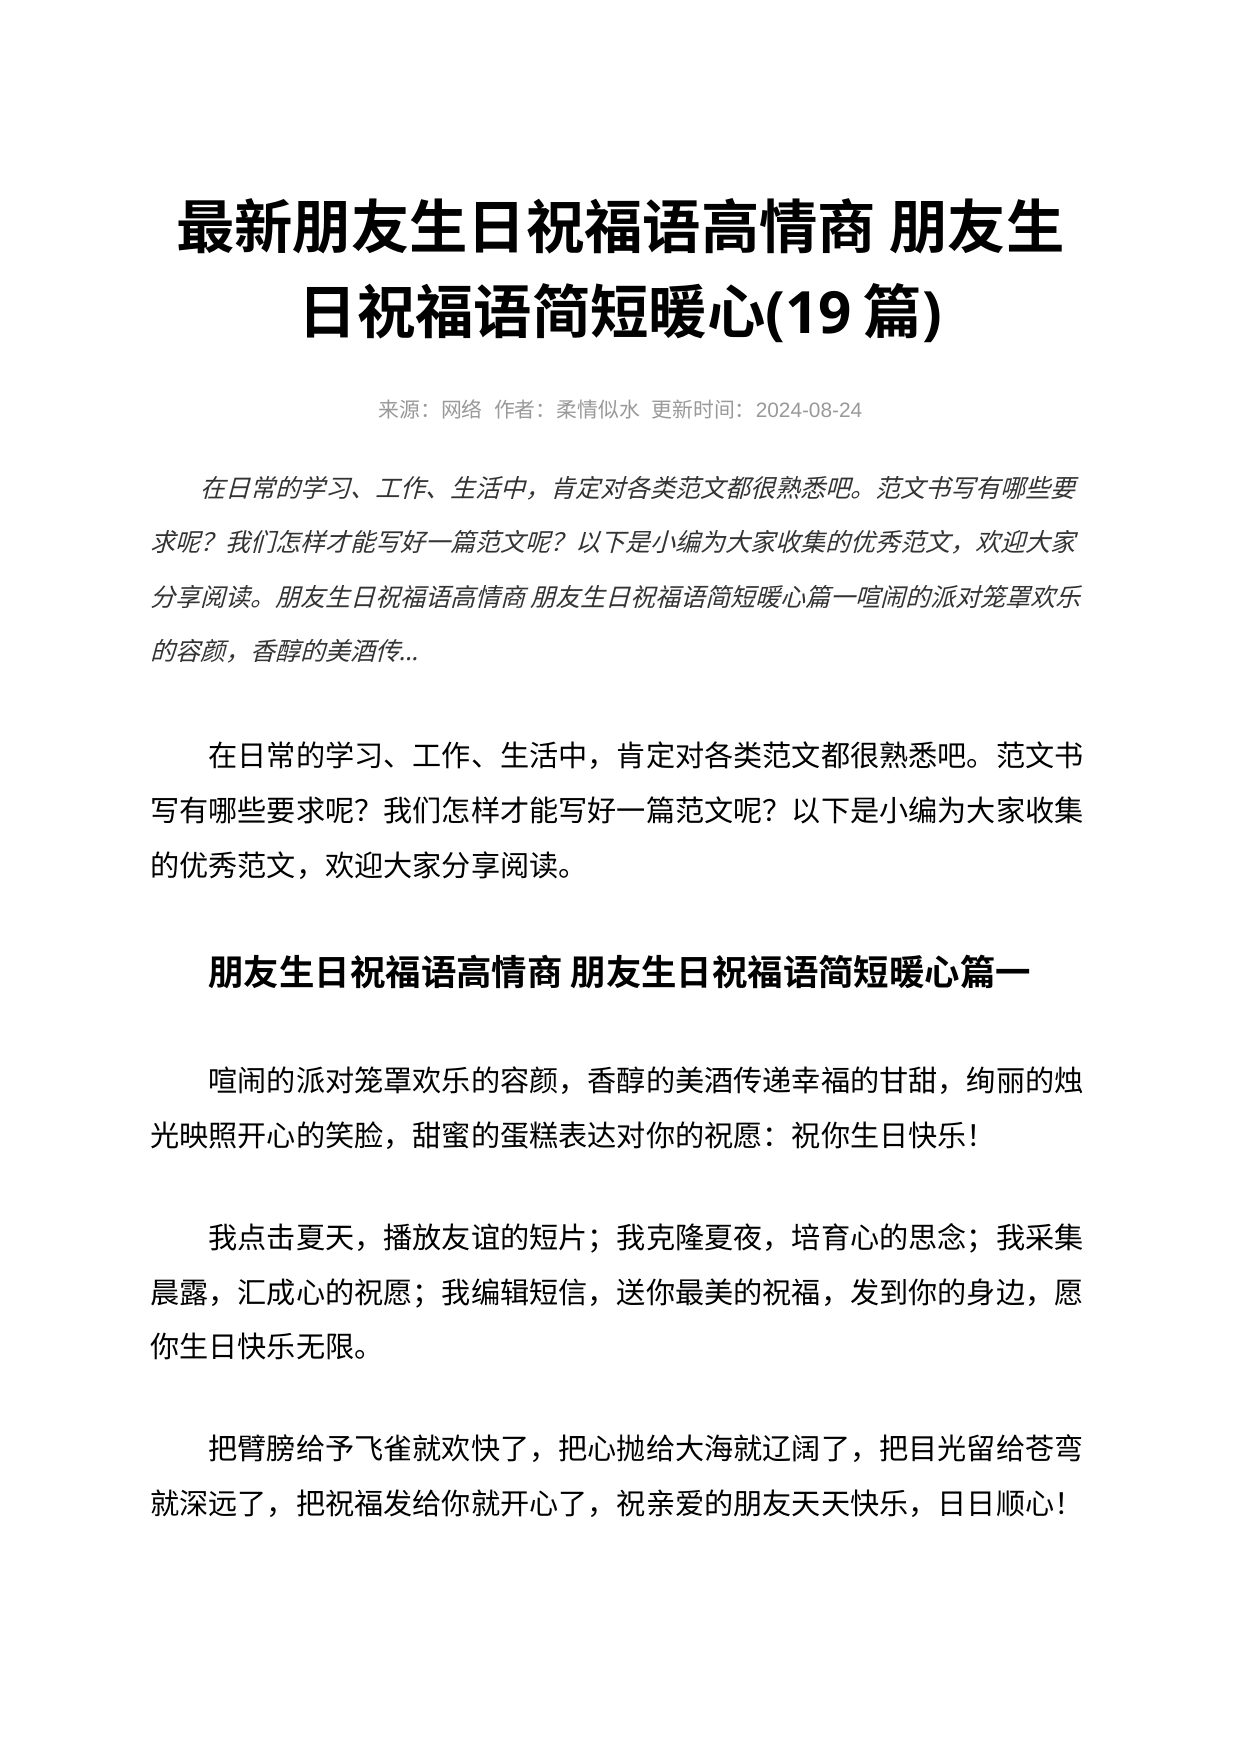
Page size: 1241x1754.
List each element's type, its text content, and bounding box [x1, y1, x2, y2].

text 来源：网络 作者：柔情似水 更新时间：2024-08-24 [150, 397, 1090, 421]
text 朋友生日祝福语高情商 朋友生日祝福语简短暖心篇一 [150, 944, 1090, 995]
text 在日常的学习、工作、生活中，肯定对各类范文都很熟悉吧。范文书写有哪些要求呢？我们怎样才能写好一篇范文呢？以下是小编为大家收集的优秀范文，欢迎大家分享阅读。 [150, 733, 1090, 885]
text 把臂膀给予飞雀就欢快了，把心抛给大海就辽阔了，把目光留给苍弯就深远了，把祝福发给你就开心了，祝亲爱的朋友天天快乐，日日顺心！ [150, 1426, 1090, 1523]
text 喧闹的派对笼罩欢乐的容颜，香醇的美酒传递幸福的甘甜，绚丽的烛光映照开心的笑脸，甜蜜的蛋糕表达对你的祝愿：祝你生日快乐！ [150, 1058, 1090, 1155]
subtitle 最新朋友生日祝福语高情商 朋友生日祝福语简短暖心(19篇) [150, 181, 1090, 351]
text 我点击夏天，播放友谊的短片；我克隆夏夜，培育心的思念；我采集晨露，汇成心的祝愿；我编辑短信，送你最美的祝福，发到你的身边，愿你生日快乐无限。 [150, 1214, 1090, 1366]
text 在日常的学习、工作、生活中，肯定对各类范文都很熟悉吧。范文书写有哪些要求呢？我们怎样才能写好一篇范文呢？以下是小编为大家收集的优秀范文，欢迎大家分享阅读。朋友生日祝福语高情商 朋友生日祝福语简短暖心篇一喧闹的派对笼罩欢乐的容颜，香醇的美酒传... [150, 468, 1090, 668]
